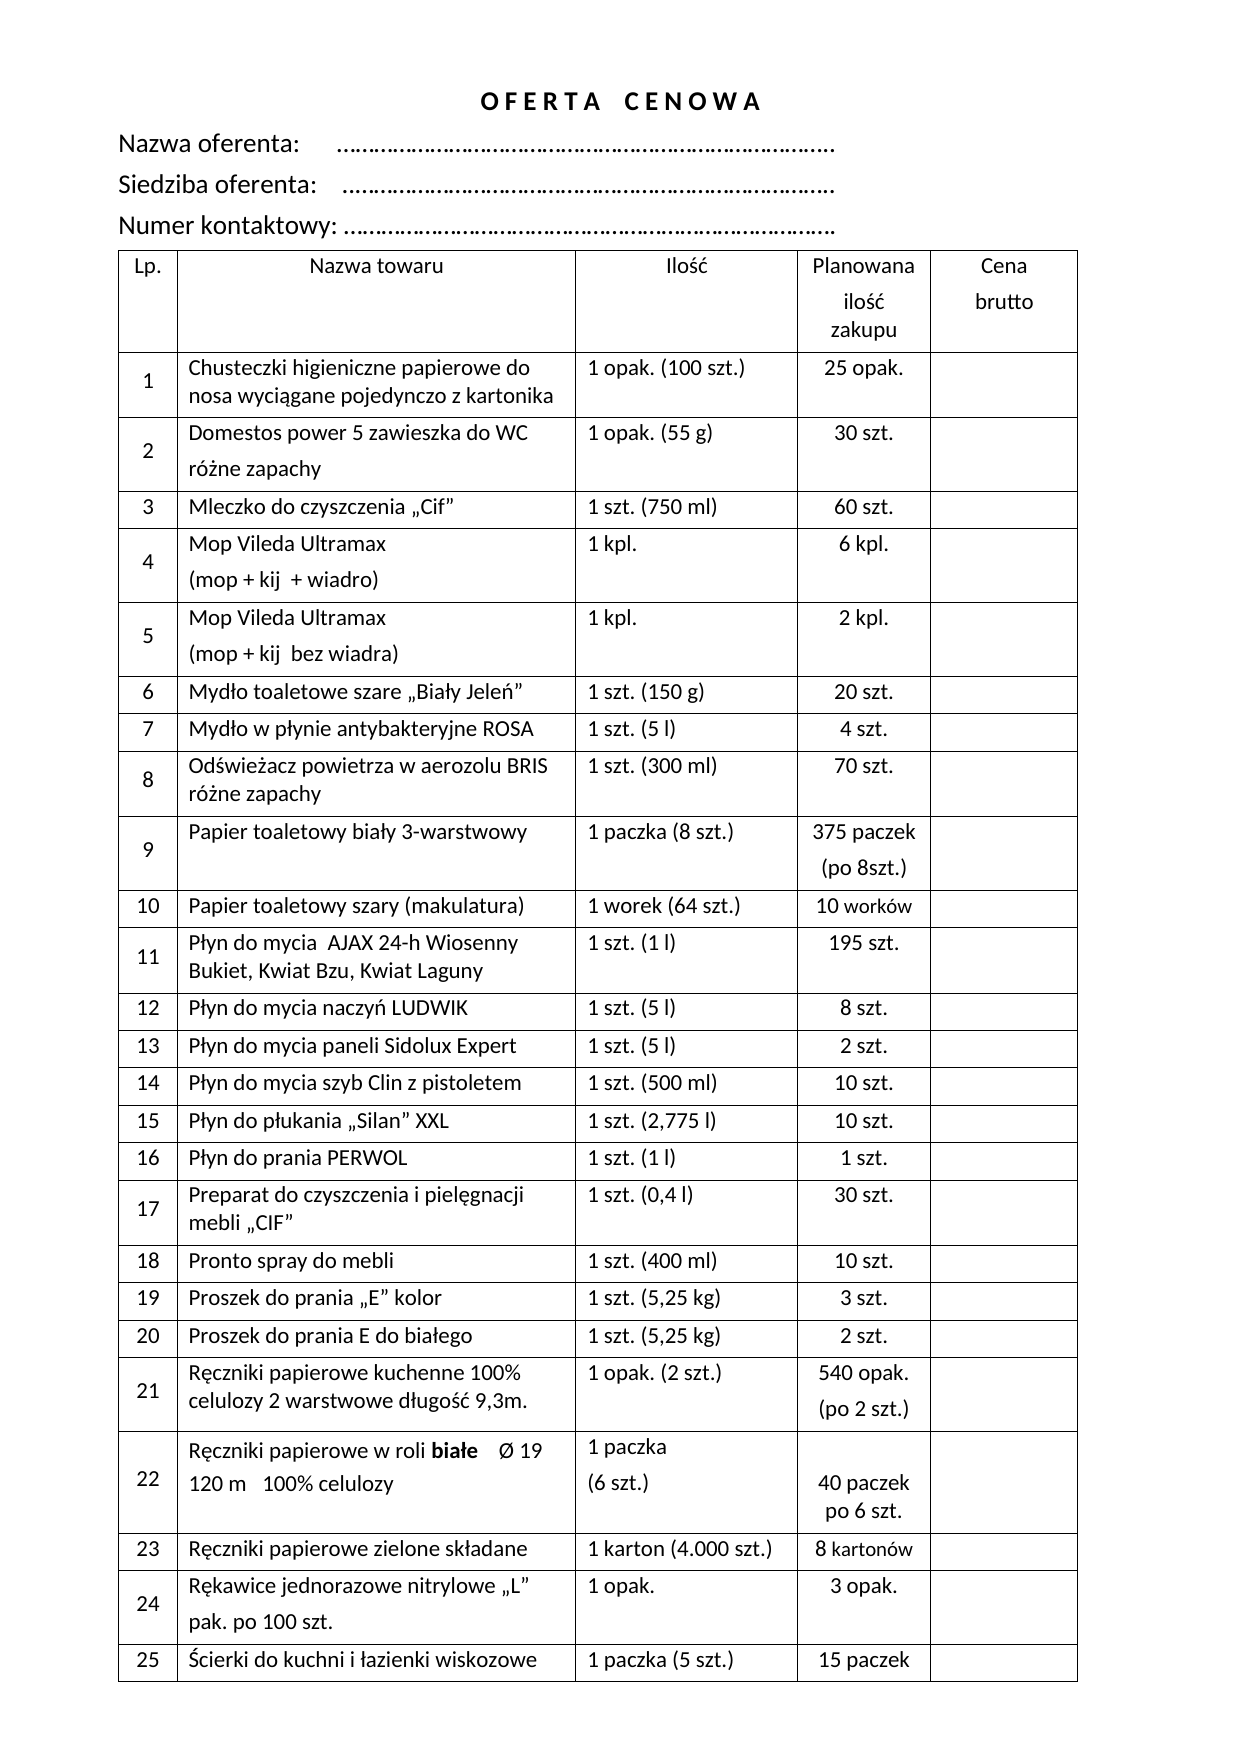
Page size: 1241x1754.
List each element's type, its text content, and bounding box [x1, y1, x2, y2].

table_cell 8 [119, 752, 177, 816]
table_cell [931, 1246, 1077, 1282]
table_cell 1 szt. (500 ml) [576, 1068, 797, 1105]
table_cell [931, 1321, 1077, 1357]
table_cell Płyn do mycia AJAX 24-h Wiosenny Bukiet, Kwiat Bzu, Kwiat Laguny [178, 928, 575, 992]
table_cell 1 paczka (8 szt.) [576, 817, 797, 890]
table_cell 15 paczek [798, 1645, 930, 1681]
table_cell Mydło toaletowe szare „Biały Jeleń” [178, 677, 575, 713]
table_cell 4 szt. [798, 714, 930, 751]
table_cell 21 [119, 1358, 177, 1431]
table_cell Płyn do mycia szyb Clin z pistoletem [178, 1068, 575, 1105]
table_cell 60 szt. [798, 492, 930, 528]
table_cell 2 [119, 418, 177, 491]
table_cell 40 paczek po 6 szt. [798, 1432, 930, 1533]
table_cell 22 [119, 1432, 177, 1533]
table_cell Preparat do czyszczenia i pielęgnacji mebli „CIF” [178, 1181, 575, 1245]
table_cell [931, 891, 1077, 927]
table_cell Mop Vileda Ultramax (mop + kij bez wiadra) [178, 603, 575, 676]
table_cell 1 paczka (5 szt.) [576, 1645, 797, 1681]
table_cell [931, 529, 1077, 602]
table_cell 9 [119, 817, 177, 890]
table_cell 4 [119, 529, 177, 602]
table_cell Mop Vileda Ultramax (mop + kij + wiadro) [178, 529, 575, 602]
table_cell 13 [119, 1031, 177, 1067]
table_cell 10 szt. [798, 1068, 930, 1105]
table_cell 1 szt. (5 l) [576, 1031, 797, 1067]
table_cell 1 szt. (5 l) [576, 714, 797, 751]
table_cell Rękawice jednorazowe nitrylowe „L” pak. po 100 szt. [178, 1571, 575, 1644]
table_cell 20 szt. [798, 677, 930, 713]
text Numer kontaktowy: ……………………………………………………………………. [99, 208, 1122, 242]
table_cell 5 [119, 603, 177, 676]
table_cell 195 szt. [798, 928, 930, 992]
table_cell 1 szt. (400 ml) [576, 1246, 797, 1282]
table_header Nazwa towaru [178, 251, 575, 352]
table_cell 3 [119, 492, 177, 528]
table_cell Mleczko do czyszczenia „Cif” [178, 492, 575, 528]
table_cell [931, 1068, 1077, 1105]
table_cell 1 szt. (1 l) [576, 1143, 797, 1179]
table_cell [931, 752, 1077, 816]
table_cell 1 kpl. [576, 603, 797, 676]
text Siedziba oferenta: ..………………………………………………………………….. [99, 167, 1122, 200]
table_header Planowana ilość zakupu [798, 251, 930, 352]
table_cell 3 opak. [798, 1571, 930, 1644]
table_cell 19 [119, 1283, 177, 1320]
table_cell Proszek do prania E do białego [178, 1321, 575, 1357]
table_cell 11 [119, 928, 177, 992]
table_cell Płyn do mycia naczyń LUDWIK [178, 994, 575, 1030]
table_cell Chusteczki higieniczne papierowe do nosa wyciągane pojedynczo z kartonika [178, 353, 575, 417]
table_cell 10 szt. [798, 1246, 930, 1282]
table_cell Papier toaletowy szary (makulatura) [178, 891, 575, 927]
table_cell Odświeżacz powietrza w aerozolu BRIS różne zapachy [178, 752, 575, 816]
table_cell 17 [119, 1181, 177, 1245]
table_cell Mydło w płynie antybakteryjne ROSA [178, 714, 575, 751]
table_cell 2 kpl. [798, 603, 930, 676]
table_cell [931, 353, 1077, 417]
table_cell 1 szt. (750 ml) [576, 492, 797, 528]
table_cell 6 kpl. [798, 529, 930, 602]
table_cell 1 szt. (0,4 l) [576, 1181, 797, 1245]
table_cell 1 opak. (2 szt.) [576, 1358, 797, 1431]
table_cell [931, 1571, 1077, 1644]
table_cell 1 szt. (300 ml) [576, 752, 797, 816]
table_cell [931, 714, 1077, 751]
table_cell 2 szt. [798, 1031, 930, 1067]
table_header Cena brutto [931, 251, 1077, 352]
table_cell [931, 1181, 1077, 1245]
table_header Ilość [576, 251, 797, 352]
table_cell 7 [119, 714, 177, 751]
table_cell 1 opak. (100 szt.) [576, 353, 797, 417]
table_cell [931, 994, 1077, 1030]
table_cell [931, 418, 1077, 491]
table_cell 1 szt. (5,25 kg) [576, 1283, 797, 1320]
table_cell 1 szt. (150 g) [576, 677, 797, 713]
table_cell 6 [119, 677, 177, 713]
table_cell 23 [119, 1534, 177, 1570]
table_cell Ręczniki papierowe zielone składane [178, 1534, 575, 1570]
table_cell 1 szt. (1 l) [576, 928, 797, 992]
table_cell Pronto spray do mebli [178, 1246, 575, 1282]
table_cell 1 [119, 353, 177, 417]
table_cell 1 szt. (5,25 kg) [576, 1321, 797, 1357]
table_cell 3 szt. [798, 1283, 930, 1320]
text Nazwa oferenta: …………………………………………………………………….. [99, 126, 1122, 159]
table_cell 8 szt. [798, 994, 930, 1030]
table_cell 10 worków [798, 891, 930, 927]
table_cell Domestos power 5 zawieszka do WC różne zapachy [178, 418, 575, 491]
table_cell [931, 1645, 1077, 1681]
table_cell [931, 1358, 1077, 1431]
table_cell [178, 1645, 575, 1681]
table_cell Papier toaletowy biały 3-warstwowy [178, 817, 575, 890]
table_cell 16 [119, 1143, 177, 1179]
table_cell 1 szt. [798, 1143, 930, 1179]
table_cell 10 [119, 891, 177, 927]
table_cell 1 szt. (2,775 l) [576, 1106, 797, 1142]
table_cell 30 szt. [798, 418, 930, 491]
table_cell Płyn do prania PERWOL [178, 1143, 575, 1179]
table_cell [931, 1143, 1077, 1179]
table_cell 20 [119, 1321, 177, 1357]
table_header Lp. [119, 251, 177, 352]
table_cell [931, 1283, 1077, 1320]
table_cell 8 kartonów [798, 1534, 930, 1570]
table_cell 18 [119, 1246, 177, 1282]
text O F E R T A C E N O W A [99, 84, 1122, 117]
table_cell 70 szt. [798, 752, 930, 816]
table_cell Płyn do płukania „Silan” XXL [178, 1106, 575, 1142]
table_cell 12 [119, 994, 177, 1030]
table_cell 1 karton (4.000 szt.) [576, 1534, 797, 1570]
table_cell 10 szt. [798, 1106, 930, 1142]
table_cell [931, 1106, 1077, 1142]
table_cell 1 paczka (6 szt.) [576, 1432, 797, 1533]
table_cell Proszek do prania „E” kolor [178, 1283, 575, 1320]
table_cell 25 opak. [798, 353, 930, 417]
table_cell 540 opak. (po 2 szt.) [798, 1358, 930, 1431]
table_cell Ręczniki papierowe kuchenne 100% celulozy 2 warstwowe długość 9,3m. [178, 1358, 575, 1431]
table_cell [931, 603, 1077, 676]
table_cell 2 szt. [798, 1321, 930, 1357]
table_cell 1 opak. (55 g) [576, 418, 797, 491]
table_cell 1 opak. [576, 1571, 797, 1644]
table_cell 375 paczek (po 8szt.) [798, 817, 930, 890]
table_cell [931, 1534, 1077, 1570]
table_cell 1 worek (64 szt.) [576, 891, 797, 927]
table_cell 25 [119, 1645, 177, 1681]
table_cell Ręczniki papierowe w roli białe Ø 19 120 m 100% celulozy [178, 1432, 575, 1533]
table_cell Płyn do mycia paneli Sidolux Expert [178, 1031, 575, 1067]
table_cell [931, 677, 1077, 713]
table_cell 14 [119, 1068, 177, 1105]
table_cell [931, 1031, 1077, 1067]
table_cell [931, 1432, 1077, 1533]
table_cell [931, 817, 1077, 890]
table_cell 1 szt. (5 l) [576, 994, 797, 1030]
table_cell [931, 492, 1077, 528]
table_cell 15 [119, 1106, 177, 1142]
table_cell 1 kpl. [576, 529, 797, 602]
table_cell 24 [119, 1571, 177, 1644]
table_cell [931, 928, 1077, 992]
table_cell 30 szt. [798, 1181, 930, 1245]
